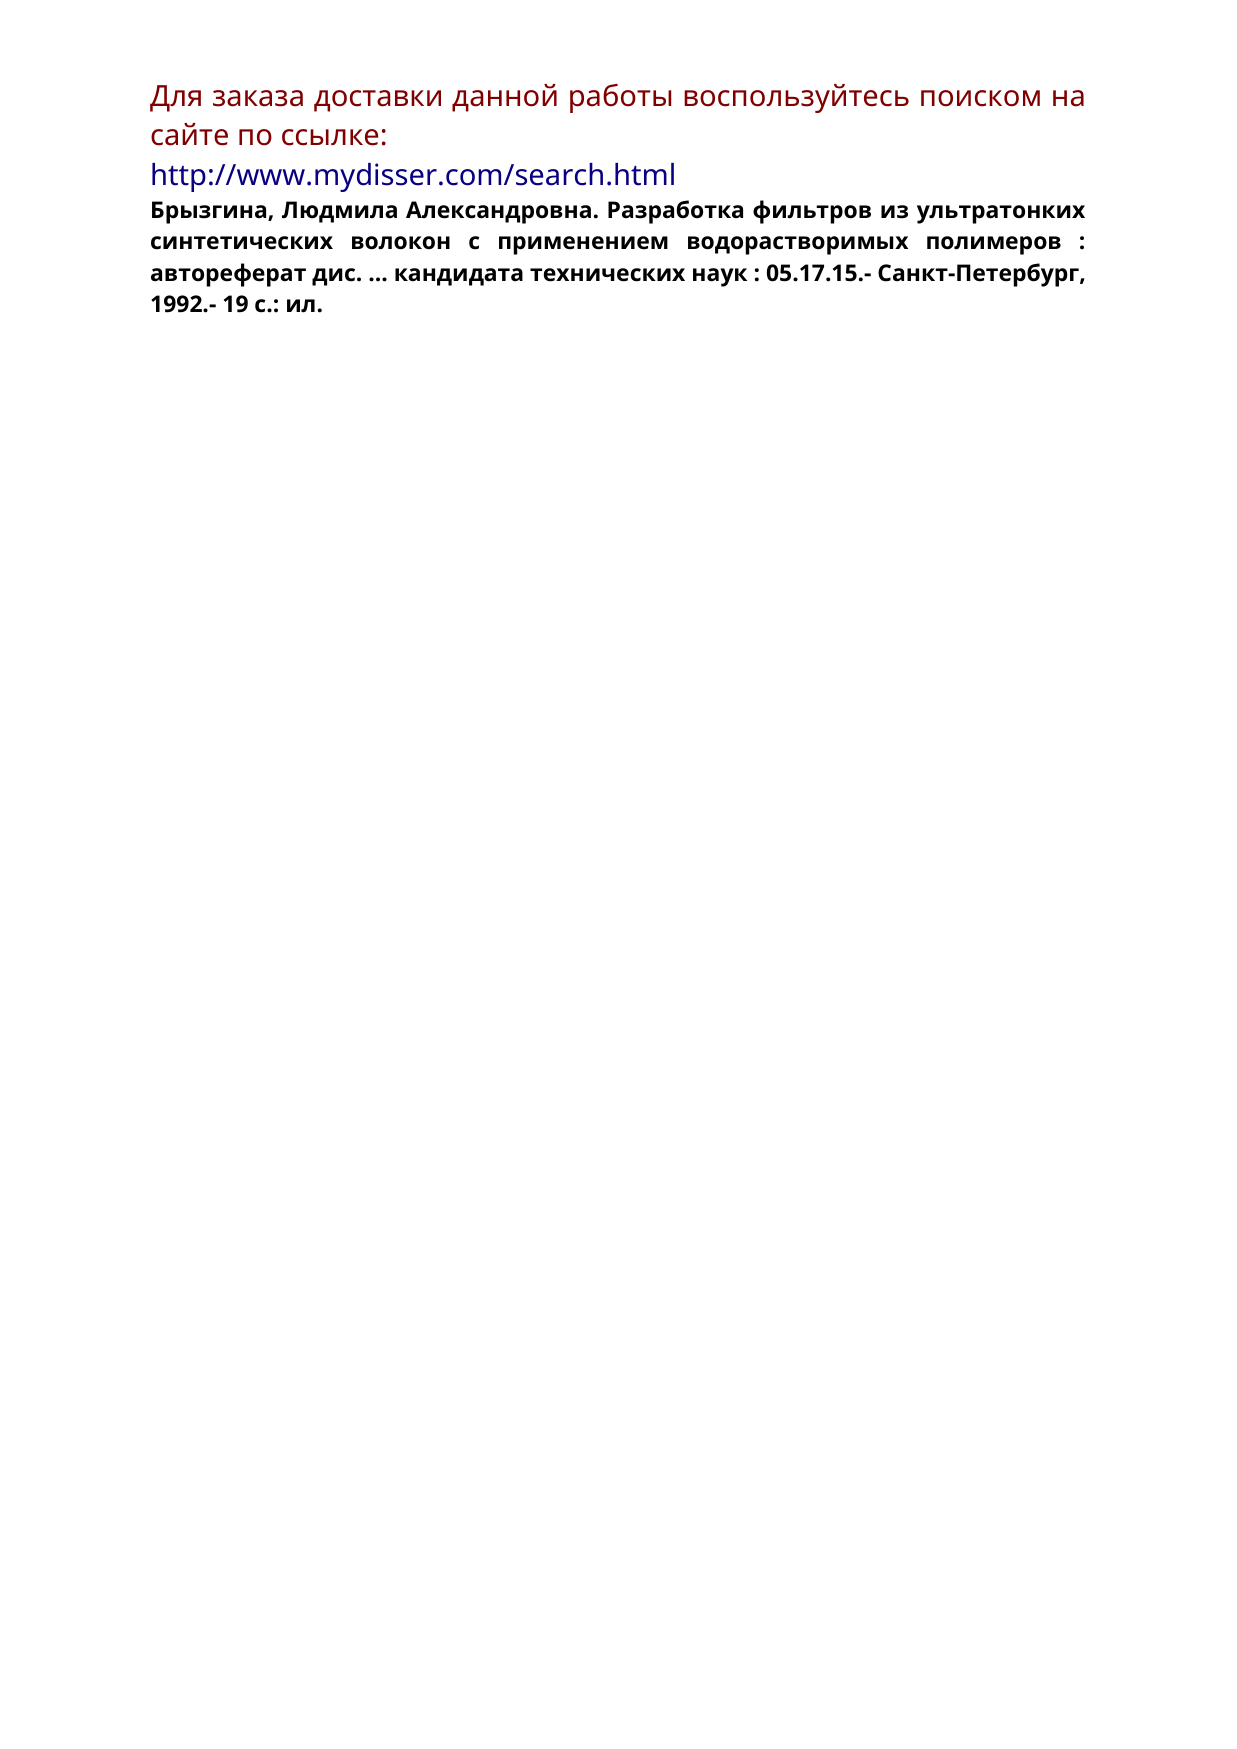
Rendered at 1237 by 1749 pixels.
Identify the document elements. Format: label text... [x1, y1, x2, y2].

text Брызгина, Людмила Александровна. Разработка фильтров из ультратонких синтетических волокон с применением водорастворимых полимеров : автореферат дис. ... кандидата технических наук : 05.17.15.- Санкт-Петербург, 1992.- 19 с.: ил. [150, 194, 1086, 319]
